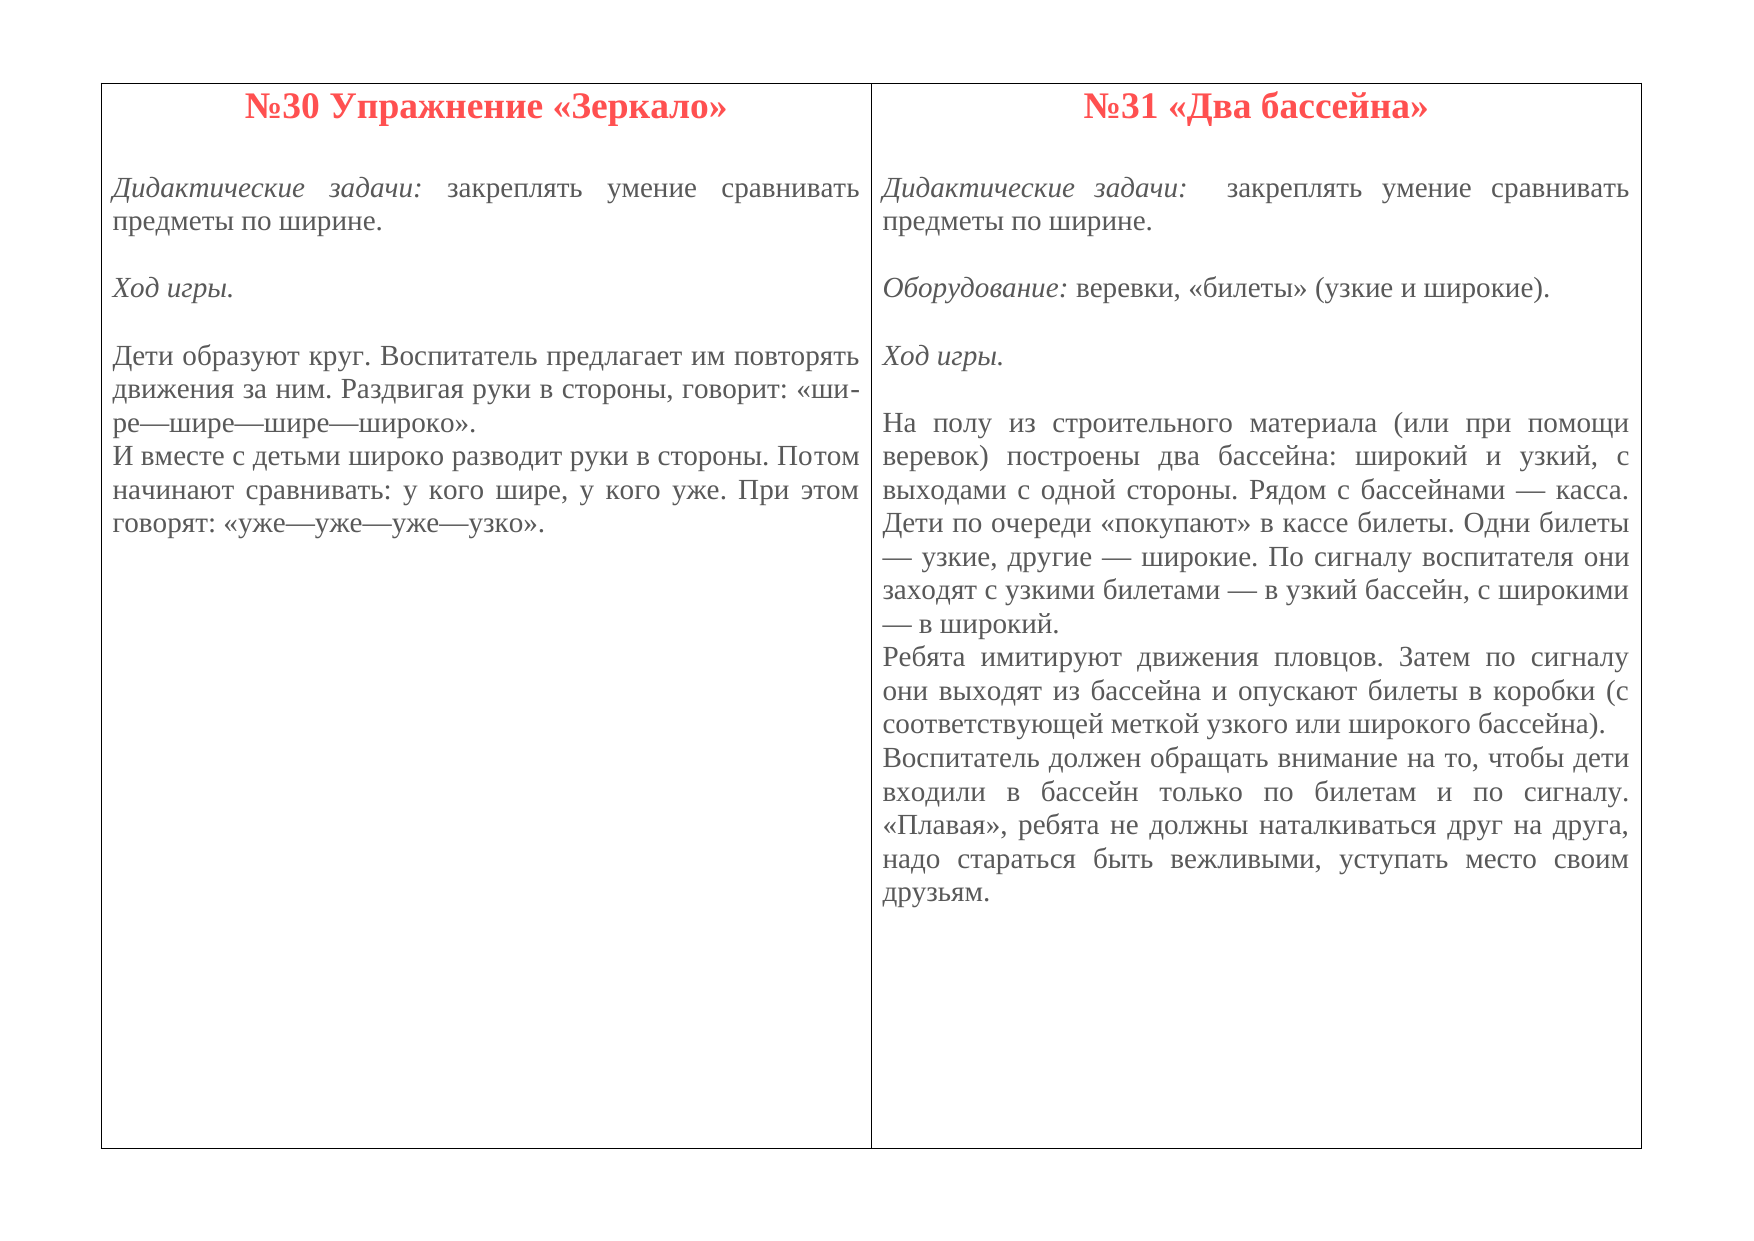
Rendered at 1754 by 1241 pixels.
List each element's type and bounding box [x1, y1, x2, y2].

table_cell [872, 84, 1641, 1148]
table_cell [102, 84, 871, 1148]
